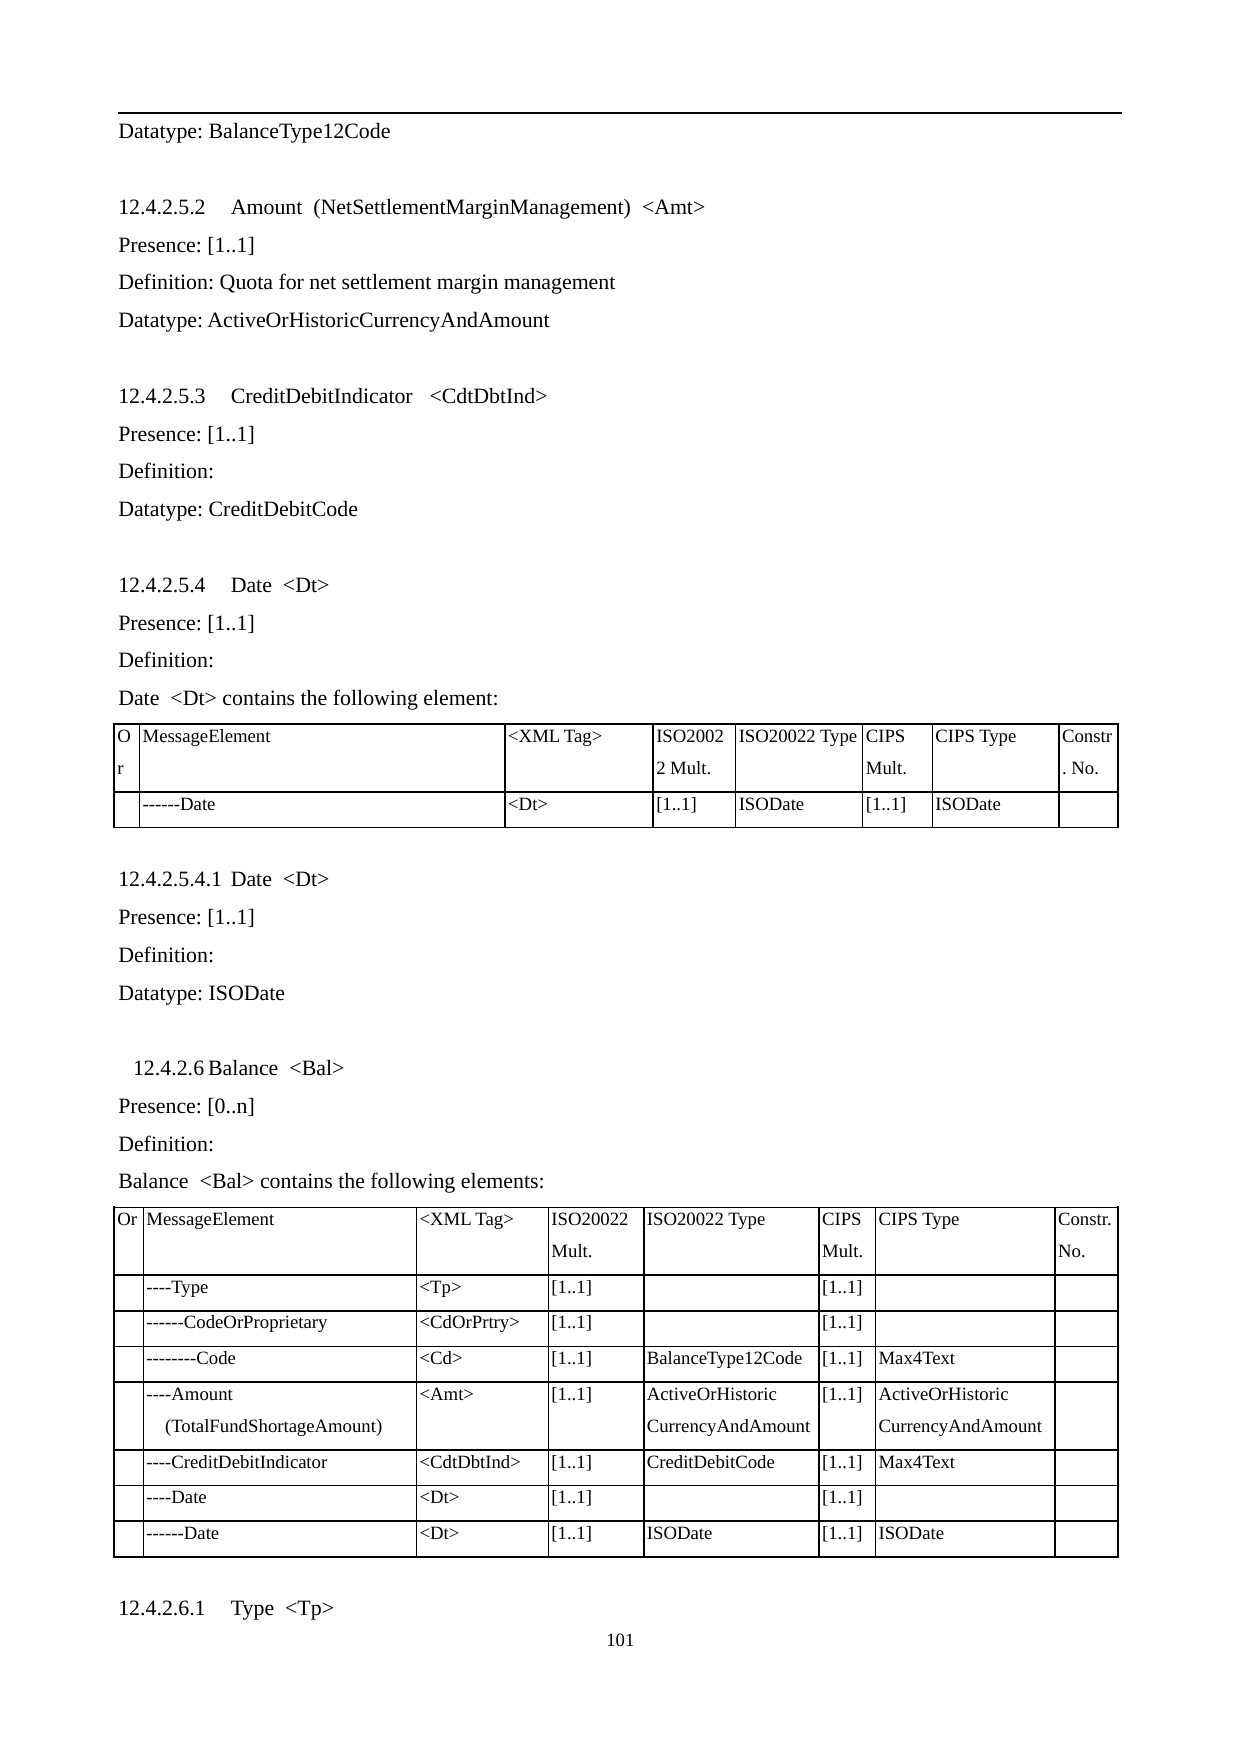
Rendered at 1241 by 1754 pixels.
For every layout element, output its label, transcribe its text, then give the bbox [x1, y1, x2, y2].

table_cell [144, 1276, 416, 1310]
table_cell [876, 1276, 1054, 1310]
text Datatype: CreditDebitCode [118, 496, 1122, 521]
text Balance <Bal> contains the following elements: [118, 1168, 1122, 1194]
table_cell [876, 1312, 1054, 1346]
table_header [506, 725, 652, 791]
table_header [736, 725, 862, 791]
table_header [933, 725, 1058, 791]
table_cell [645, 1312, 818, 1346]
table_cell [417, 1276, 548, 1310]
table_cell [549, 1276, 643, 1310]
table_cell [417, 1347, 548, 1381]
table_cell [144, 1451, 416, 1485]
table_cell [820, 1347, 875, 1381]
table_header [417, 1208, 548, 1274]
list CreditDebitIndicator <CdtDbtInd> [118, 383, 1122, 408]
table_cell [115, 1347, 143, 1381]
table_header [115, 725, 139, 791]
text Datatype: ActiveOrHistoricCurrencyAndAmount [118, 307, 1122, 332]
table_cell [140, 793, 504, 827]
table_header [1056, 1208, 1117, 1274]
text Definition: Quota for net settlement margin management [118, 269, 1122, 294]
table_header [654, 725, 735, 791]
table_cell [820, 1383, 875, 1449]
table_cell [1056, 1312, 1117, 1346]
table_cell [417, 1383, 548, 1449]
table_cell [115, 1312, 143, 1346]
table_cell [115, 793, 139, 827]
text Definition: [118, 458, 1122, 484]
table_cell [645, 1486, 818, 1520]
list Balance <Bal> [133, 1055, 1122, 1080]
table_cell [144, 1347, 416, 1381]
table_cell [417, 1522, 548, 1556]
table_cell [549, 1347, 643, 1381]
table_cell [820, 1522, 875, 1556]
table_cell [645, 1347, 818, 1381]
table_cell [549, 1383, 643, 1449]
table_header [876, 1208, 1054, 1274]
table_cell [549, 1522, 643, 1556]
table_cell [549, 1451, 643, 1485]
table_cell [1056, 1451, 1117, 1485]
list Amount (NetSettlementMarginManagement) <Amt> [118, 194, 1122, 219]
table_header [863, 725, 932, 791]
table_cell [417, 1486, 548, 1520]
text Datatype: ISODate [118, 979, 1122, 1005]
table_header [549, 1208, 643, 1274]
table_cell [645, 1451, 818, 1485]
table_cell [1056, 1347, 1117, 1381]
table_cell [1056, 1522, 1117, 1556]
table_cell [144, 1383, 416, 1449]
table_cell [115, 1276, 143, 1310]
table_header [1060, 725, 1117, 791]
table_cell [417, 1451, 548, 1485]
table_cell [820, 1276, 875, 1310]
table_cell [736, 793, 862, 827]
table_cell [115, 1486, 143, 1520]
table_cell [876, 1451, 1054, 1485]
text Presence: [1..1] [118, 421, 1122, 446]
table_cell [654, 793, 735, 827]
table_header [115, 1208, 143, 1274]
text Date <Dt> contains the following element: [118, 685, 1122, 711]
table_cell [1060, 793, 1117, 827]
text Definition: [118, 647, 1122, 673]
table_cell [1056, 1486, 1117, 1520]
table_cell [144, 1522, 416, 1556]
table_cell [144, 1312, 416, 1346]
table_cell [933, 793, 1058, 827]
text Presence: [0..n] [118, 1093, 1122, 1118]
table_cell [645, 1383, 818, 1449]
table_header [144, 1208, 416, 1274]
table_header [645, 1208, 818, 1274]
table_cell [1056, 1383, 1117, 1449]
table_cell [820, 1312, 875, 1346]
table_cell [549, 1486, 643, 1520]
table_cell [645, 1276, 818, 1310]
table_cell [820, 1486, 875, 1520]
text Datatype: BalanceType12Code [118, 118, 1122, 143]
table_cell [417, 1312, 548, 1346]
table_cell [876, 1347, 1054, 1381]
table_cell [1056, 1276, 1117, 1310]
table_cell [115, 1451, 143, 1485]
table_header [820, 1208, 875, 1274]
list Type <Tp> [118, 1595, 1122, 1621]
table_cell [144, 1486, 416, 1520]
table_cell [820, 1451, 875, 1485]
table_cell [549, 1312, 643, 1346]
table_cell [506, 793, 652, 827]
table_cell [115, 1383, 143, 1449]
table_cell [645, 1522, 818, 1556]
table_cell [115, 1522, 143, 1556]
text Definition: [118, 1131, 1122, 1156]
text Presence: [1..1] [118, 232, 1122, 257]
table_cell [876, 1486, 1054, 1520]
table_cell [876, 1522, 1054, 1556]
list Date <Dt> [118, 866, 1122, 891]
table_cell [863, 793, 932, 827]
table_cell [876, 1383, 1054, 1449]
list Date <Dt> [118, 572, 1122, 597]
text Presence: [1..1] [118, 904, 1122, 929]
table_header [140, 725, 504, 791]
text Definition: [118, 942, 1122, 967]
text Presence: [1..1] [118, 610, 1122, 635]
